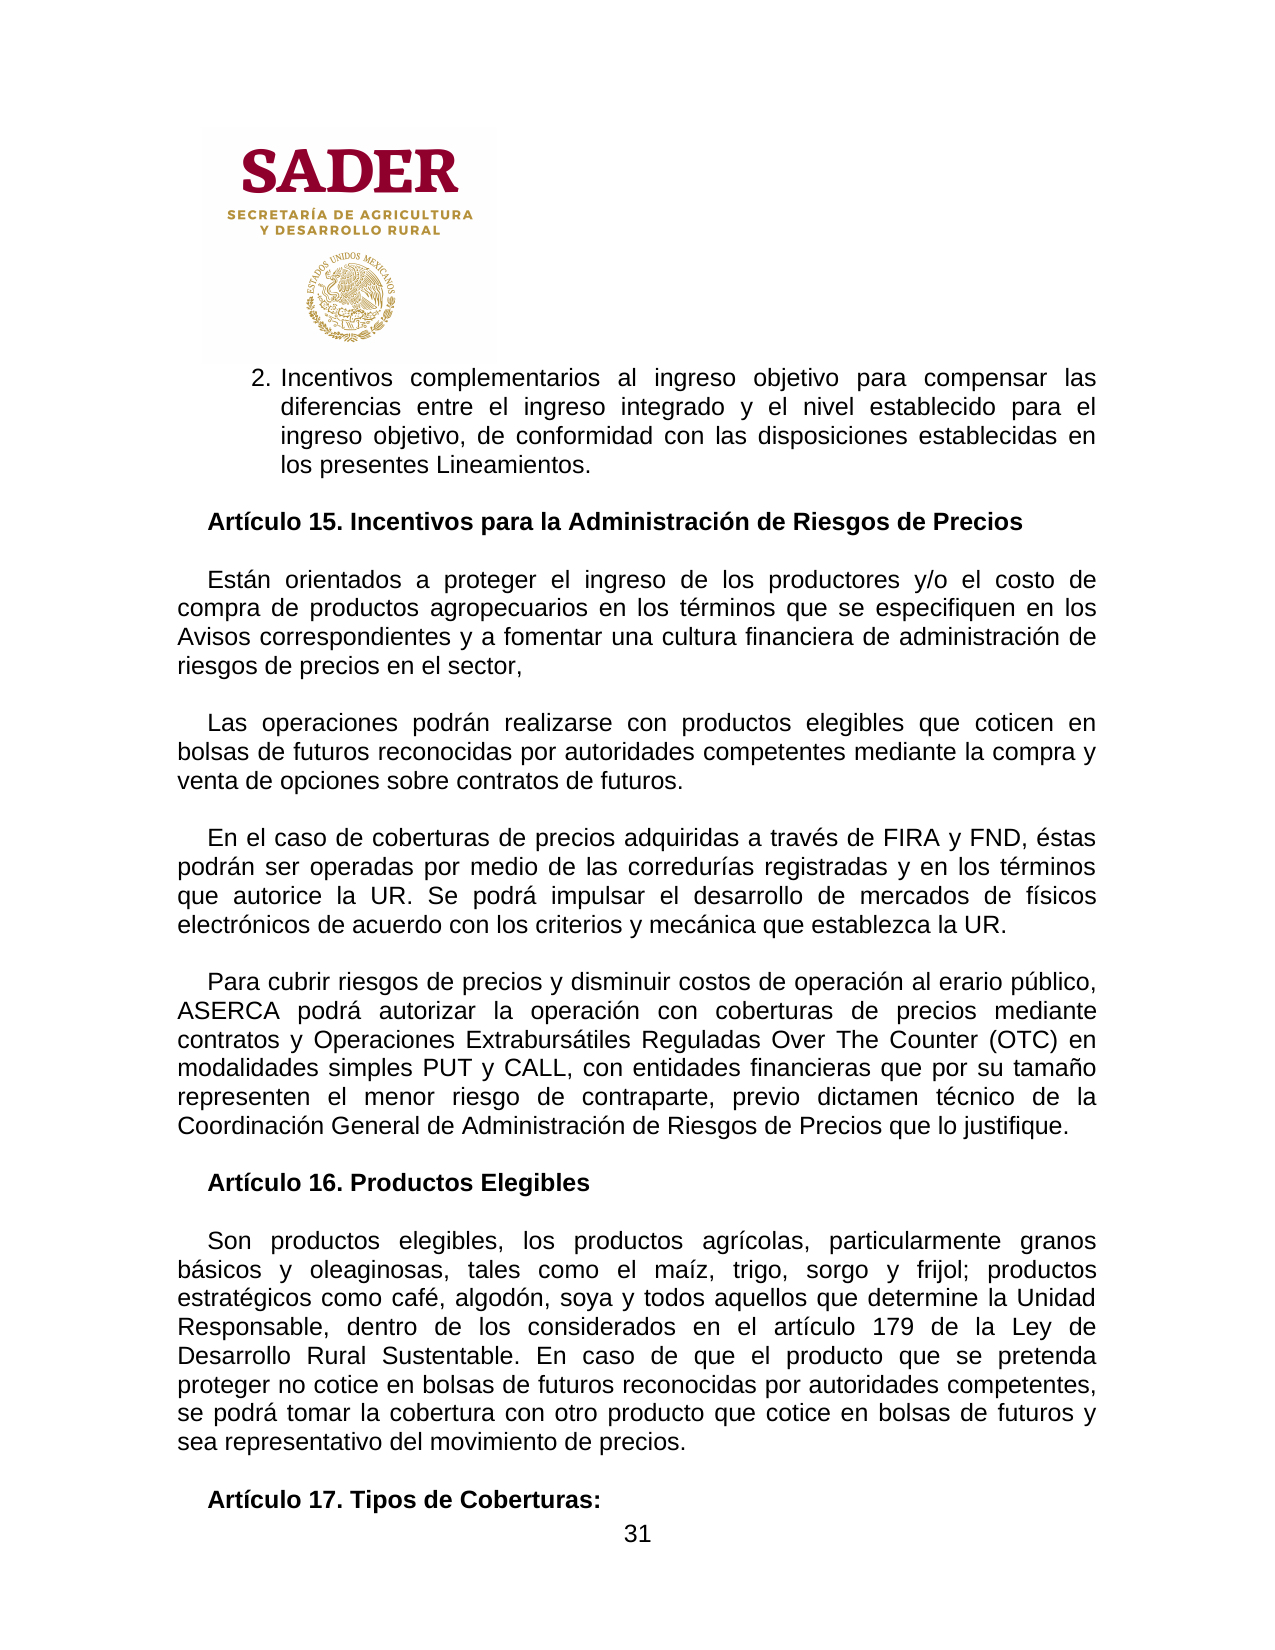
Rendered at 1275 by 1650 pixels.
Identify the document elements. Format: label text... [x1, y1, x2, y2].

text Artículo 15. Incentivos para la Administración de Riesgos de Precios [177, 507, 1098, 536]
text Para cubrir riesgos de precios y disminuir costos de operación al erario público, ASERCA podrá autorizar la operación con coberturas de precios mediante contratos y Operaciones Extrabursátiles Reguladas Over The Counter (OTC) en modalidades simples PUT y CALL, con entidades financieras que por su tamaño representen el menor riesgo de contraparte, previo dictamen técnico de la Coordinación General de Administración de Riesgos de Precios que lo justifique. [177, 967, 1098, 1139]
text Las operaciones podrán realizarse con productos elegibles que coticen en bolsas de futuros reconocidas por autoridades competentes mediante la compra y venta de opciones sobre contratos de futuros. [177, 708, 1098, 794]
text Artículo 17. Tipos de Coberturas: [177, 1484, 1098, 1513]
text Son productos elegibles, los productos agrícolas, particularmente granos básicos y oleaginosas, tales como el maíz, trigo, sorgo y frijol; productos estratégicos como café, algodón, soya y todos aquellos que determine la Unidad Responsable, dentro de los considerados en el artículo 179 de la Ley de Desarrollo Rural Sustentable. En caso de que el producto que se pretenda proteger no cotice en bolsas de futuros reconocidas por autoridades competentes, se podrá tomar la cobertura con otro producto que cotice en bolsas de futuros y sea representativo del movimiento de precios. [177, 1226, 1098, 1456]
list Incentivos complementarios al ingreso objetivo para compensar las diferencias entre el ingreso integrado y el nivel establecido para el ingreso objetivo, de conformidad con las disposiciones establecidas en los presentes Lineamientos. [251, 120, 1098, 478]
text En el caso de coberturas de precios adquiridas a través de FIRA y FND, éstas podrán ser operadas por medio de las corredurías registradas y en los términos que autorice la UR. Se podrá impulsar el desarrollo de mercados de físicos electrónicos de acuerdo con los criterios y mecánica que establezca la UR. [177, 823, 1098, 938]
text Artículo 16. Productos Elegibles [177, 1168, 1098, 1197]
text Están orientados a proteger el ingreso de los productores y/o el costo de compra de productos agropecuarios en los términos que se especifiquen en los Avisos correspondientes y a fomentar una cultura financiera de administración de riesgos de precios en el sector, [177, 564, 1098, 679]
picture [202, 127, 251, 364]
